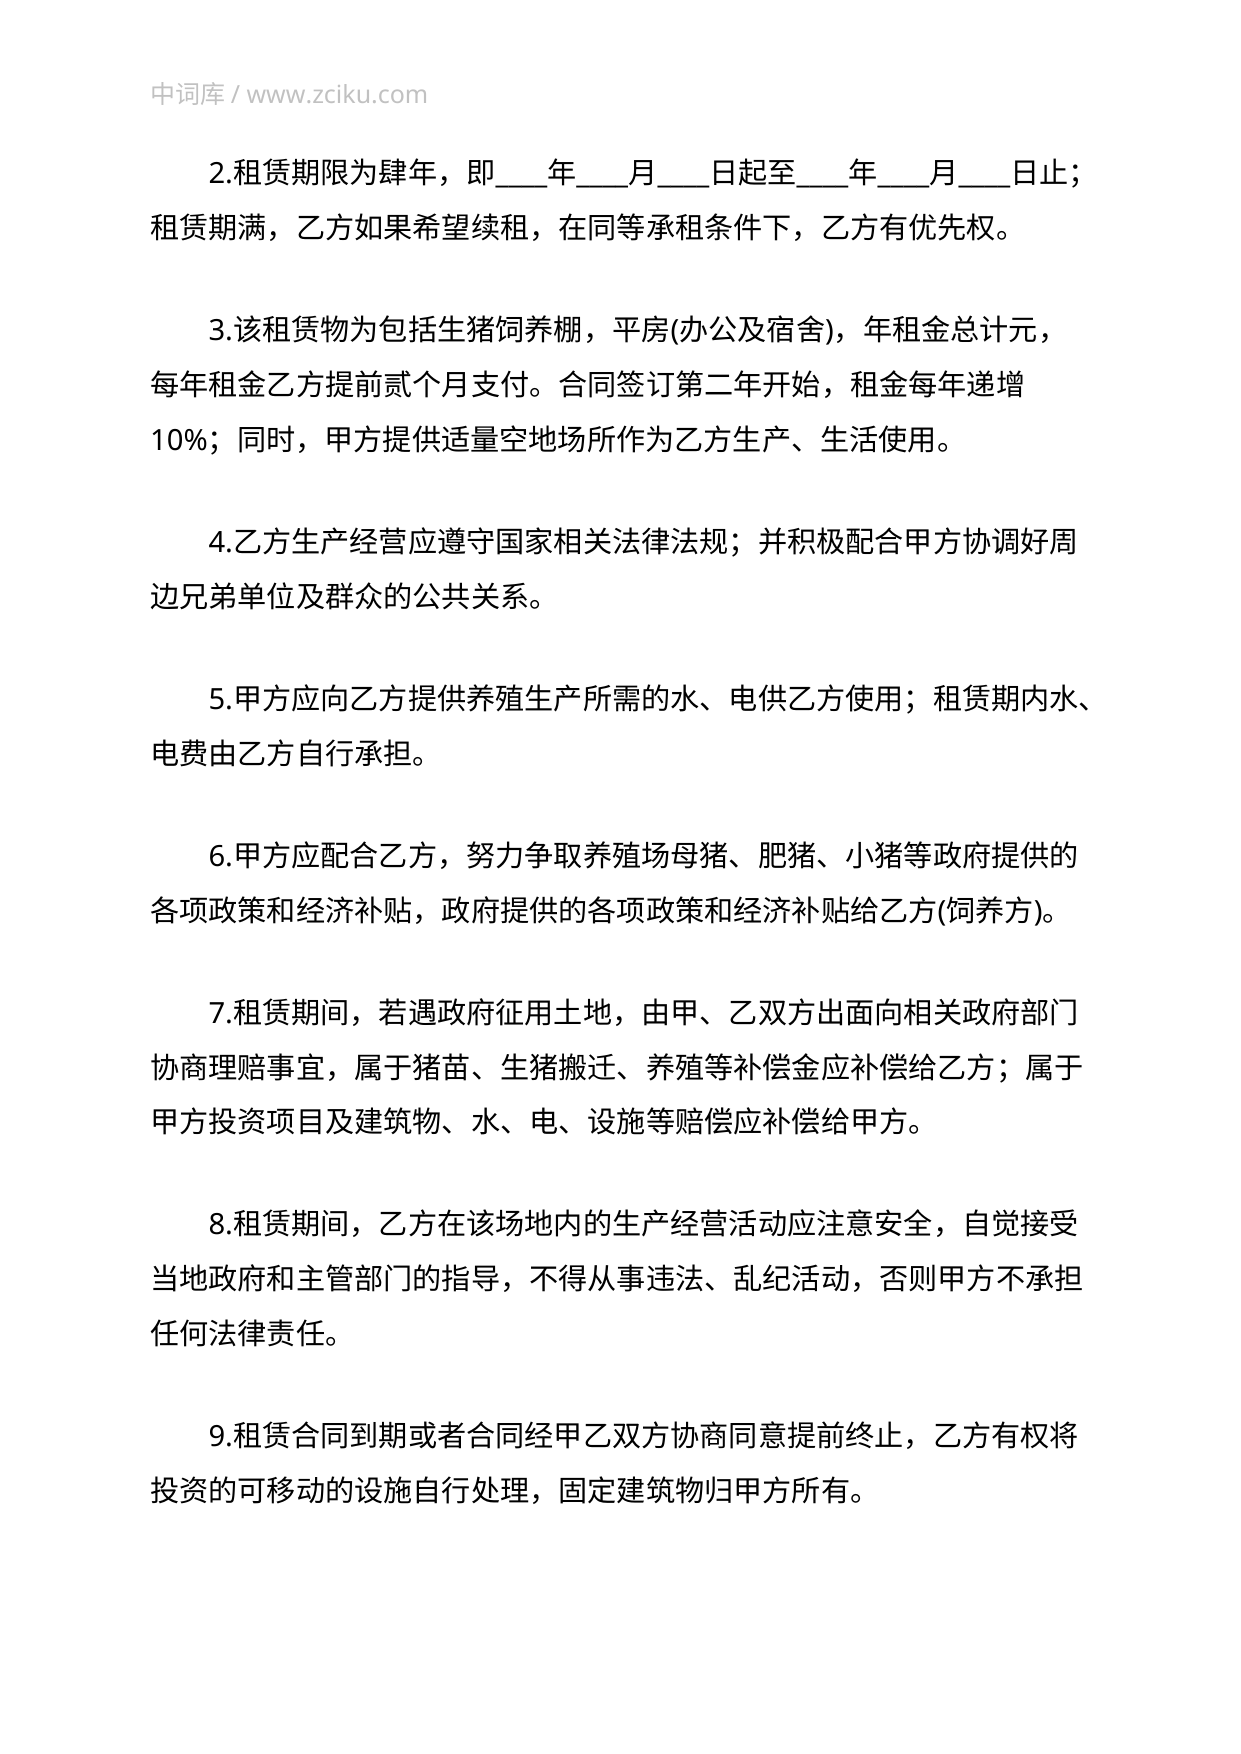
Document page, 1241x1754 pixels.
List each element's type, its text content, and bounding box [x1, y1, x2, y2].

text 5.甲方应向乙方提供养殖生产所需的水、电供乙方使用；租赁期内水、电费由乙方自行承担。 [150, 675, 1090, 773]
text 9.租赁合同到期或者合同经甲乙双方协商同意提前终止，乙方有权将投资的可移动的设施自行处理，固定建筑物归甲方所有。 [150, 1412, 1090, 1510]
text 3.该租赁物为包括生猪饲养棚，平房(办公及宿舍)，年租金总计元，每年租金乙方提前贰个月支付。合同签订第二年开始，租金每年递增10%；同时，甲方提供适量空地场所作为乙方生产、生活使用。 [150, 307, 1090, 459]
text 4.乙方生产经营应遵守国家相关法律法规；并积极配合甲方协调好周边兄弟单位及群众的公共关系。 [150, 519, 1090, 616]
text 6.甲方应配合乙方，努力争取养殖场母猪、肥猪、小猪等政府提供的各项政策和经济补贴，政府提供的各项政策和经济补贴给乙方(饲养方)。 [150, 832, 1090, 929]
text 8.租赁期间，乙方在该场地内的生产经营活动应注意安全，自觉接受当地政府和主管部门的指导，不得从事违法、乱纪活动，否则甲方不承担任何法律责任。 [150, 1201, 1090, 1353]
text 2.租赁期限为肆年，即____年____月____日起至____年____月____日止；租赁期满，乙方如果希望续租，在同等承租条件下，乙方有优先权。 [150, 150, 1090, 247]
text 7.租赁期间，若遇政府征用土地，由甲、乙双方出面向相关政府部门协商理赔事宜，属于猪苗、生猪搬迁、养殖等补偿金应补偿给乙方；属于甲方投资项目及建筑物、水、电、设施等赔偿应补偿给甲方。 [150, 989, 1090, 1141]
